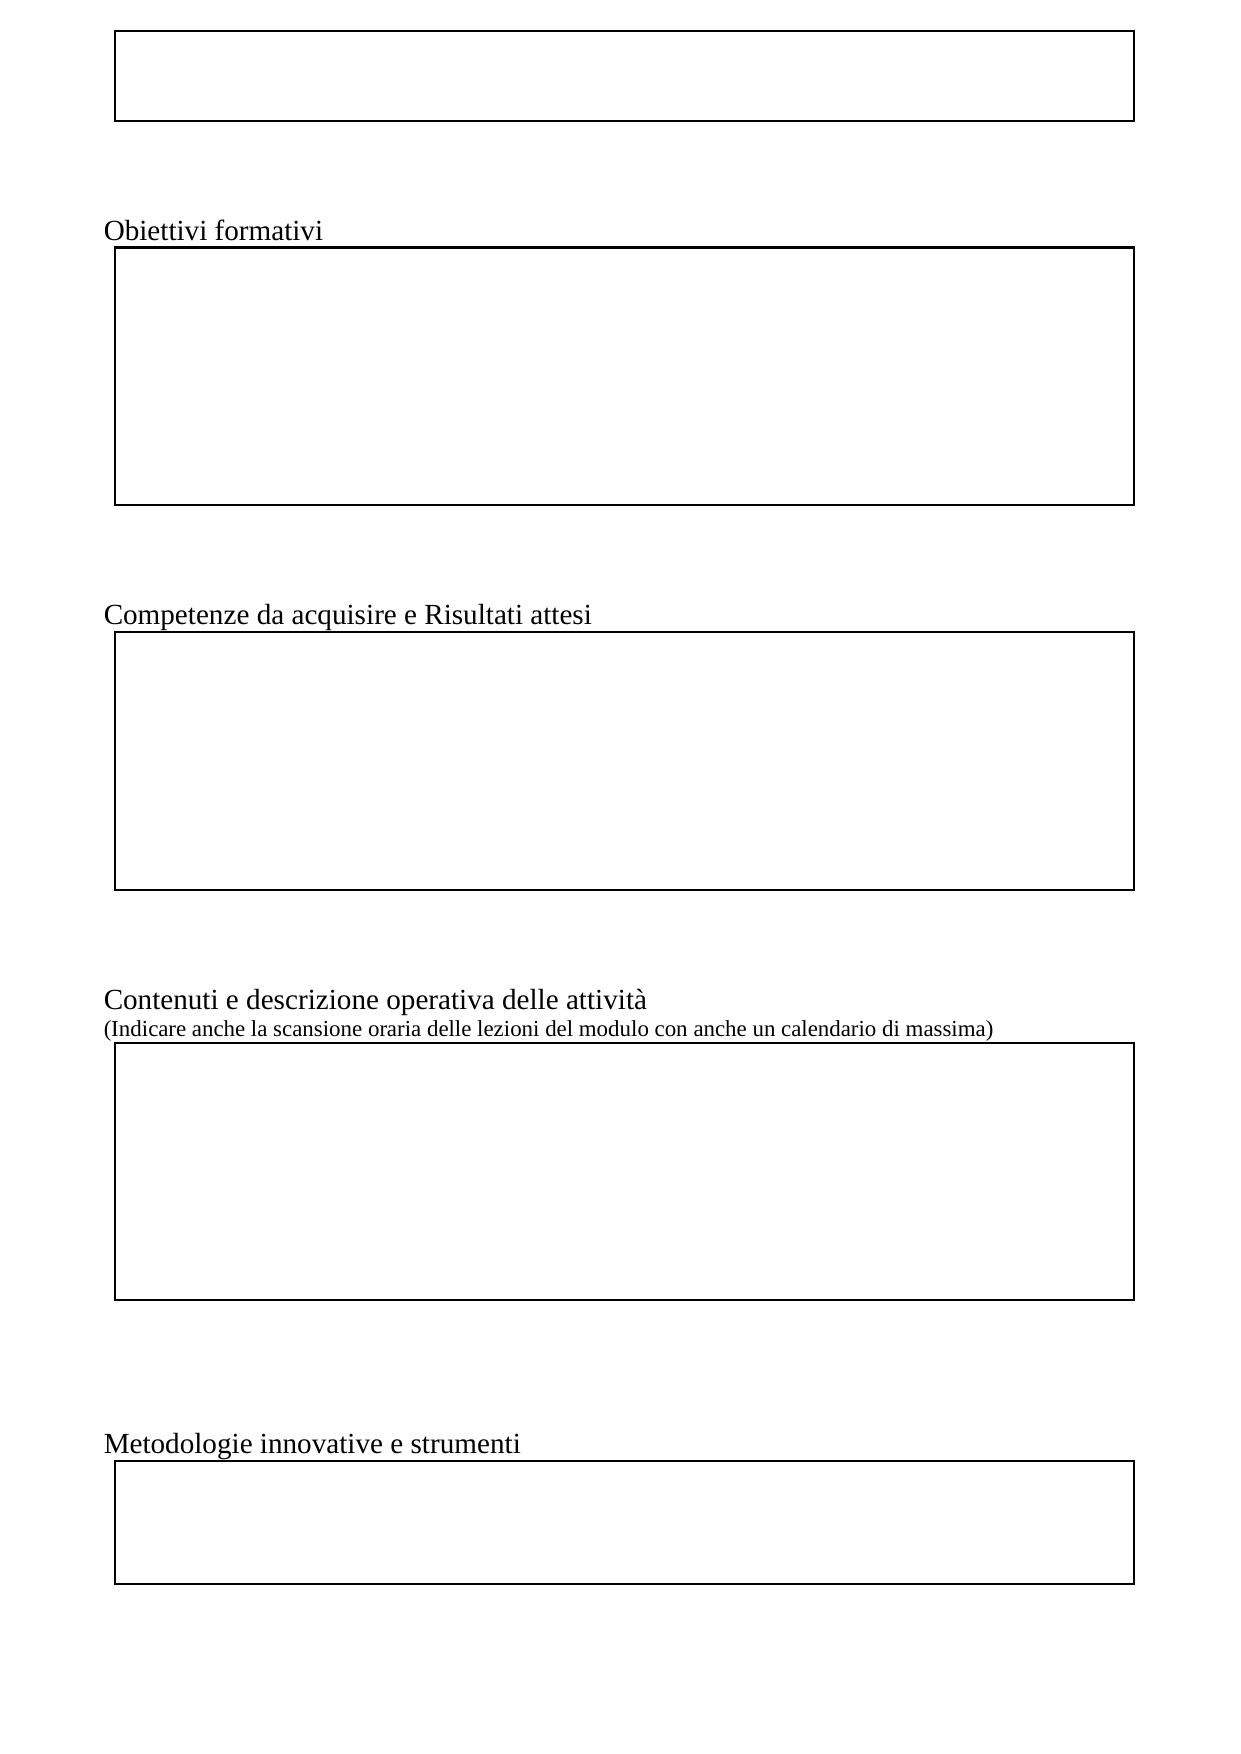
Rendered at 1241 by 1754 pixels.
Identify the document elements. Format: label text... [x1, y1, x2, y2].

table_header [116, 249, 1133, 504]
table_header [116, 633, 1133, 888]
table_header [116, 1462, 1133, 1583]
text Contenuti e descrizione operativa delle attività [103, 982, 1122, 1015]
table_header [116, 32, 1133, 119]
text Metodologie innovative e strumenti [103, 1426, 1122, 1460]
table_header [116, 1044, 1133, 1299]
text (Indicare anche la scansione oraria delle lezioni del modulo con anche un calendario di massima) [103, 1015, 1122, 1042]
text Competenze da acquisire e Risultati attesi [103, 597, 1122, 631]
text Obiettivi formativi [103, 213, 1122, 246]
